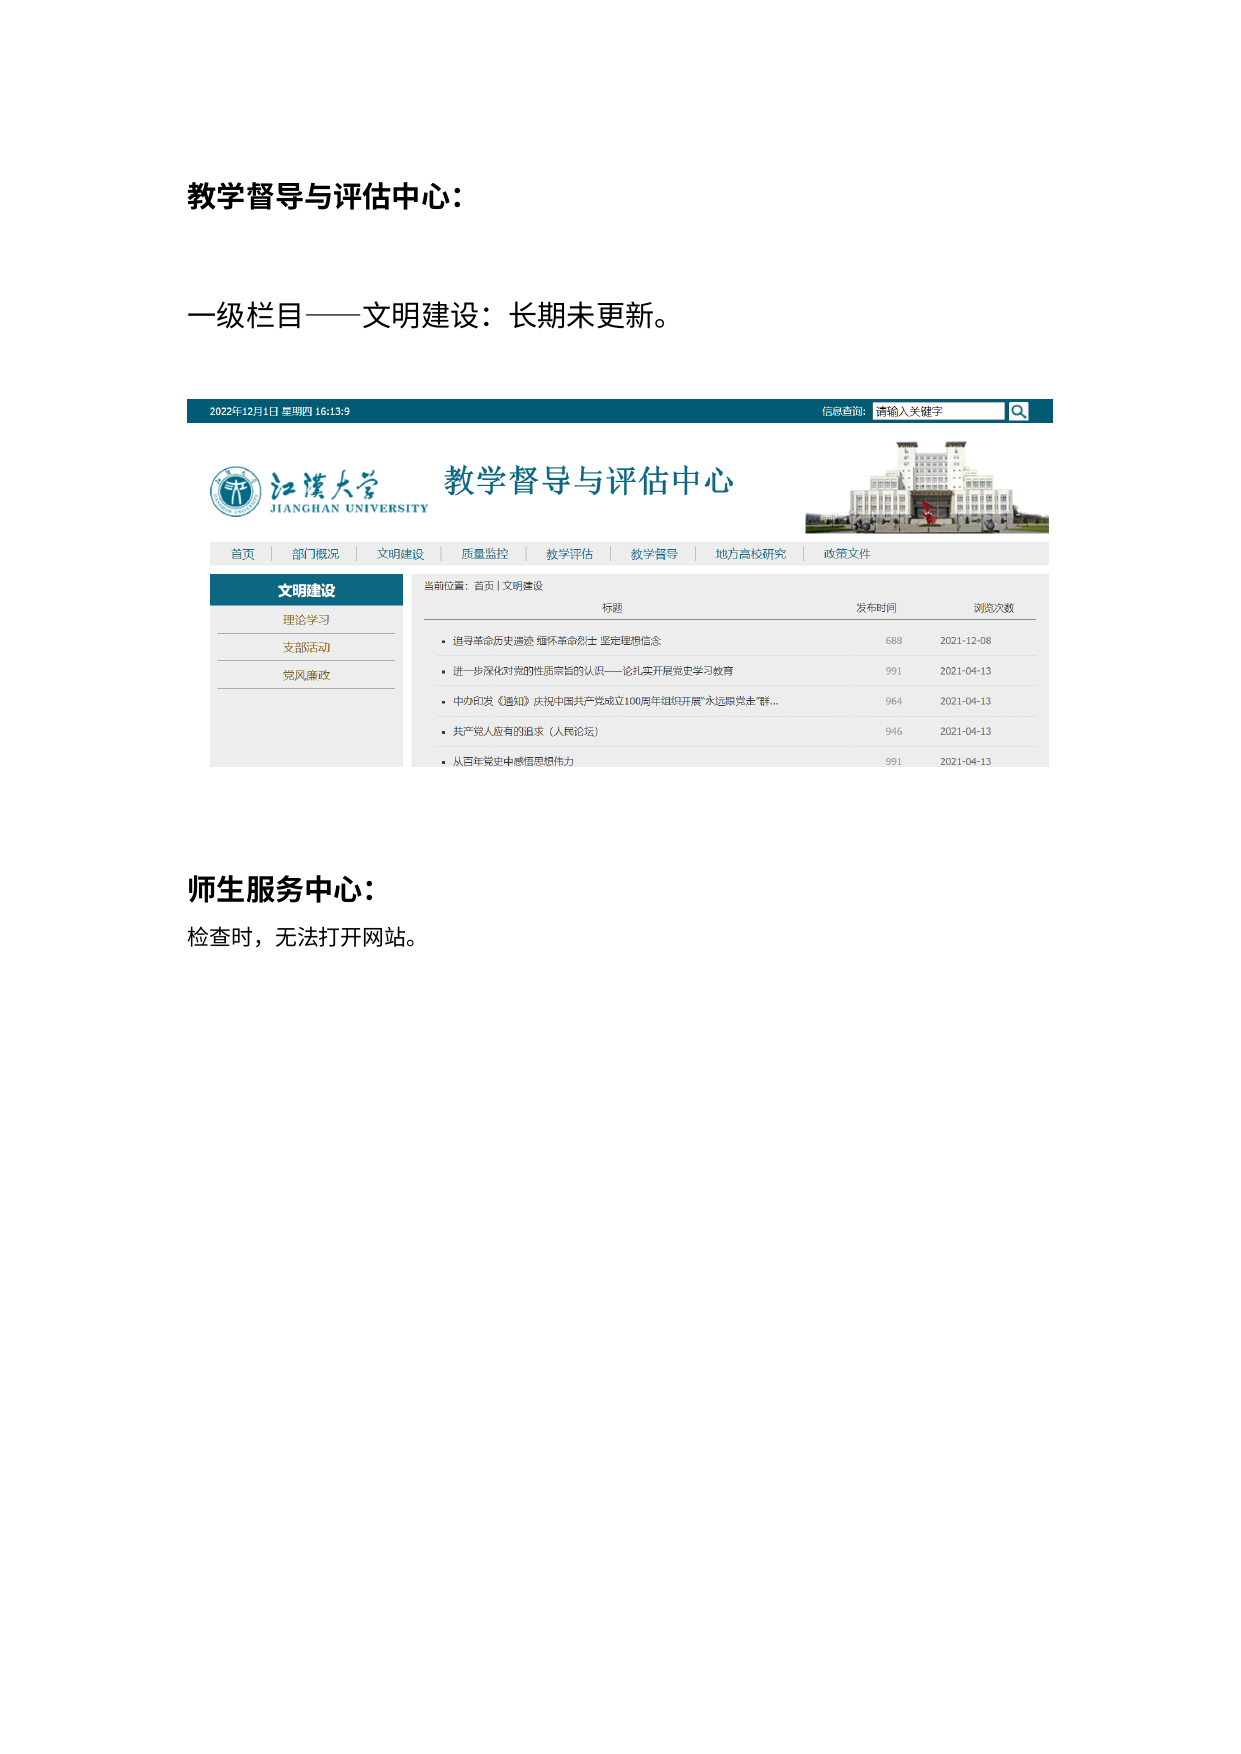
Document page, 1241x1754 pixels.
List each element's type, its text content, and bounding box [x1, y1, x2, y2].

text 师生服务中心： [187, 855, 1053, 920]
picture [1010, 403, 1028, 420]
picture [187, 424, 1053, 767]
text 检查时，无法打开网站。 [187, 920, 1053, 952]
picture [873, 403, 1004, 419]
subtitle 教学督导与评估中心： [187, 162, 1053, 227]
subtitle 一级栏目——文明建设：长期未更新。 [187, 281, 1053, 346]
